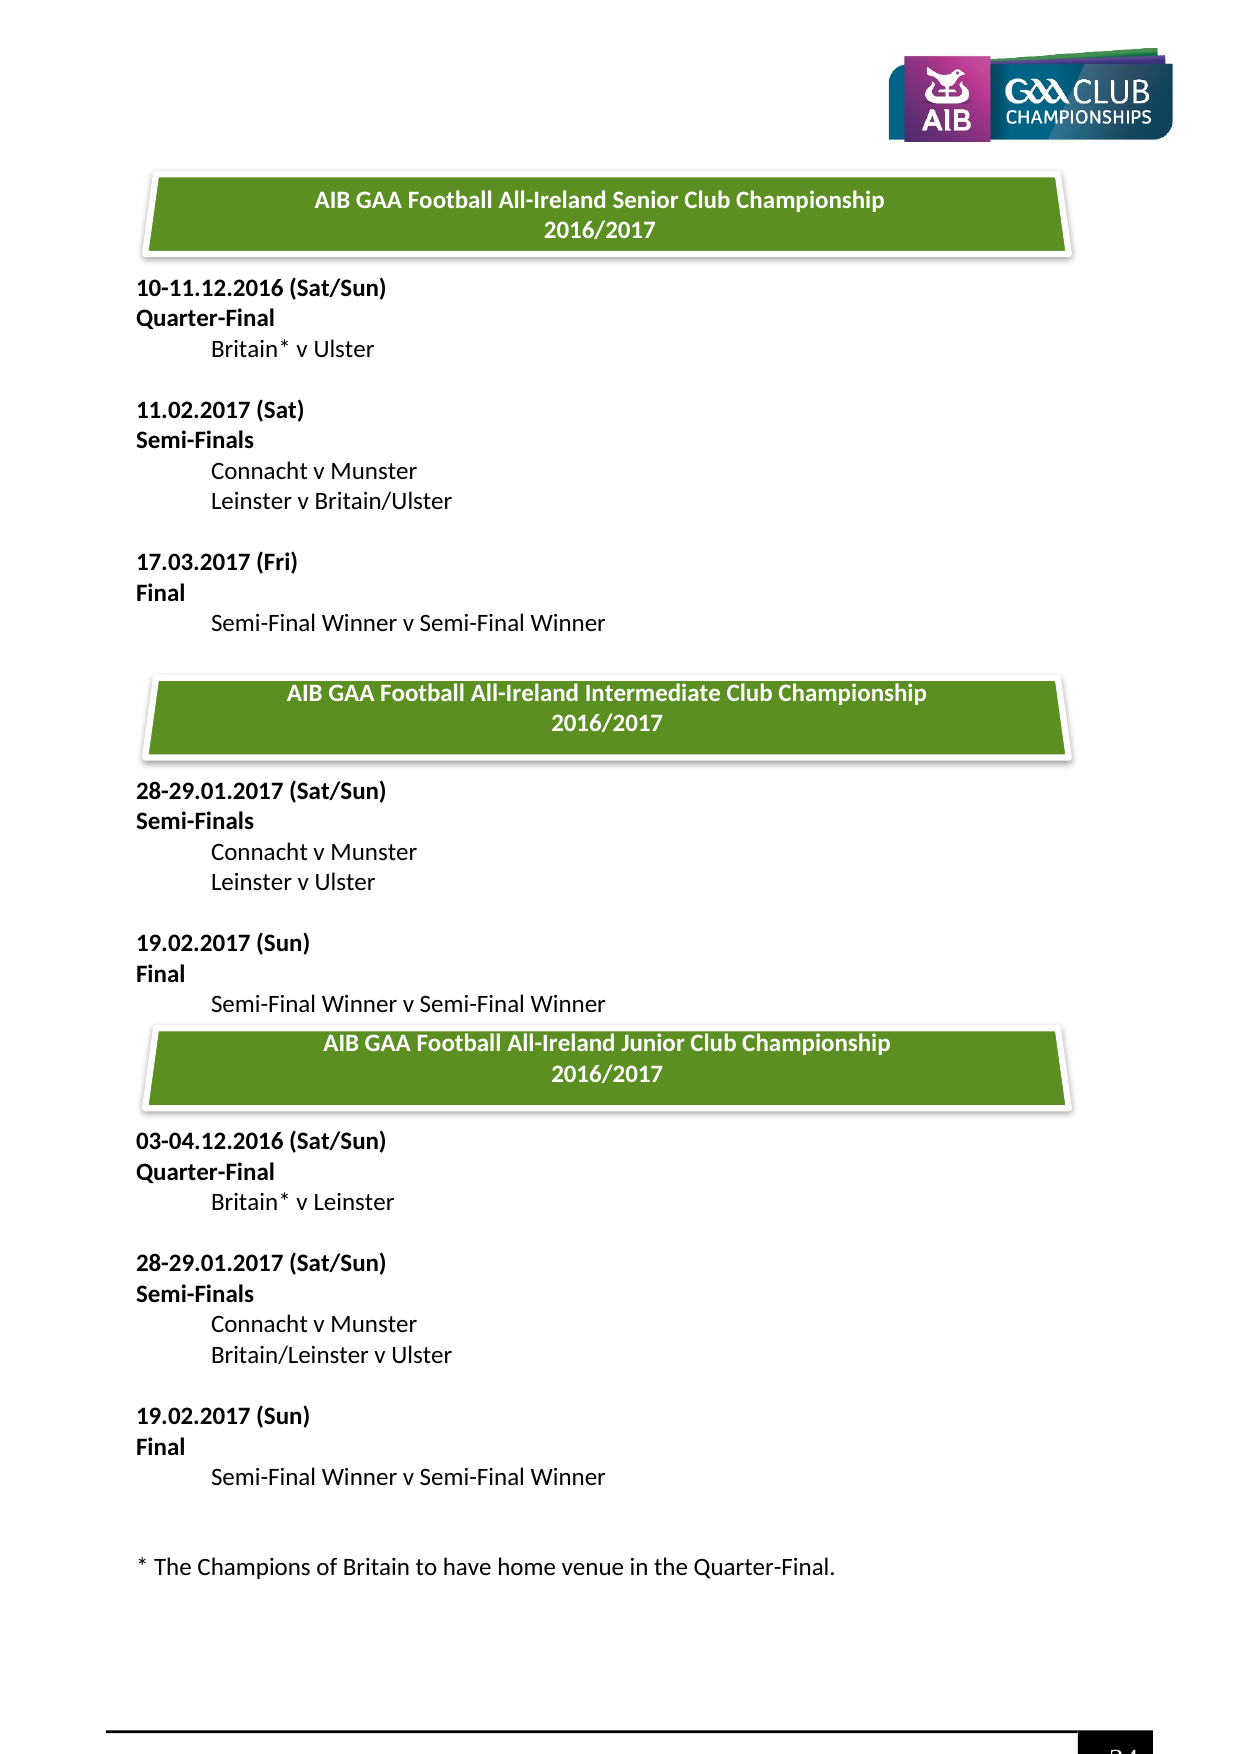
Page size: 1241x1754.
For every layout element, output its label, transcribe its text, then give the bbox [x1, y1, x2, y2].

text Semi-Finals [136, 424, 1078, 455]
text 19.02.2017 (Sun) [136, 1400, 1078, 1431]
text 17.03.2017 (Fri) [136, 546, 1078, 577]
text Final [136, 577, 1078, 607]
text 28-29.01.2017 (Sat/Sun) [136, 1247, 1078, 1278]
text Connacht v Munster [136, 836, 1078, 866]
text 28-29.01.2017 (Sat/Sun) [136, 775, 1078, 805]
text Semi-Final Winner v Semi-Final Winner [136, 1461, 1078, 1492]
text Semi-Finals [136, 805, 1078, 836]
text 10-11.12.2016 (Sat/Sun) [136, 272, 1078, 302]
text Leinster v Ulster [136, 866, 1078, 897]
text Semi-Final Winner v Semi-Final Winner [136, 607, 1078, 638]
text Connacht v Munster [136, 455, 1078, 485]
text Connacht v Munster [136, 1308, 1078, 1339]
text Leinster v Britain/Ulster [136, 485, 1078, 516]
text Final [136, 1431, 1078, 1461]
text Britain* v Leinster [136, 1186, 1078, 1217]
text Semi-Final Winner v Semi-Final Winner [136, 988, 1078, 1019]
text Britain/Leinster v Ulster [136, 1339, 1078, 1369]
text Quarter-Final [136, 1156, 1078, 1186]
text Quarter-Final [136, 302, 1078, 333]
text 11.02.2017 (Sat) [136, 394, 1078, 424]
text * The Champions of Britain to have home venue in the Quarter-Final. [136, 1551, 1078, 1581]
text 19.02.2017 (Sun) [136, 927, 1078, 958]
text Semi-Finals [136, 1278, 1078, 1308]
text Britain* v Ulster [136, 333, 1078, 363]
picture [888, 48, 1173, 142]
text 03-04.12.2016 (Sat/Sun) [136, 1125, 1078, 1156]
text Final [136, 958, 1078, 988]
